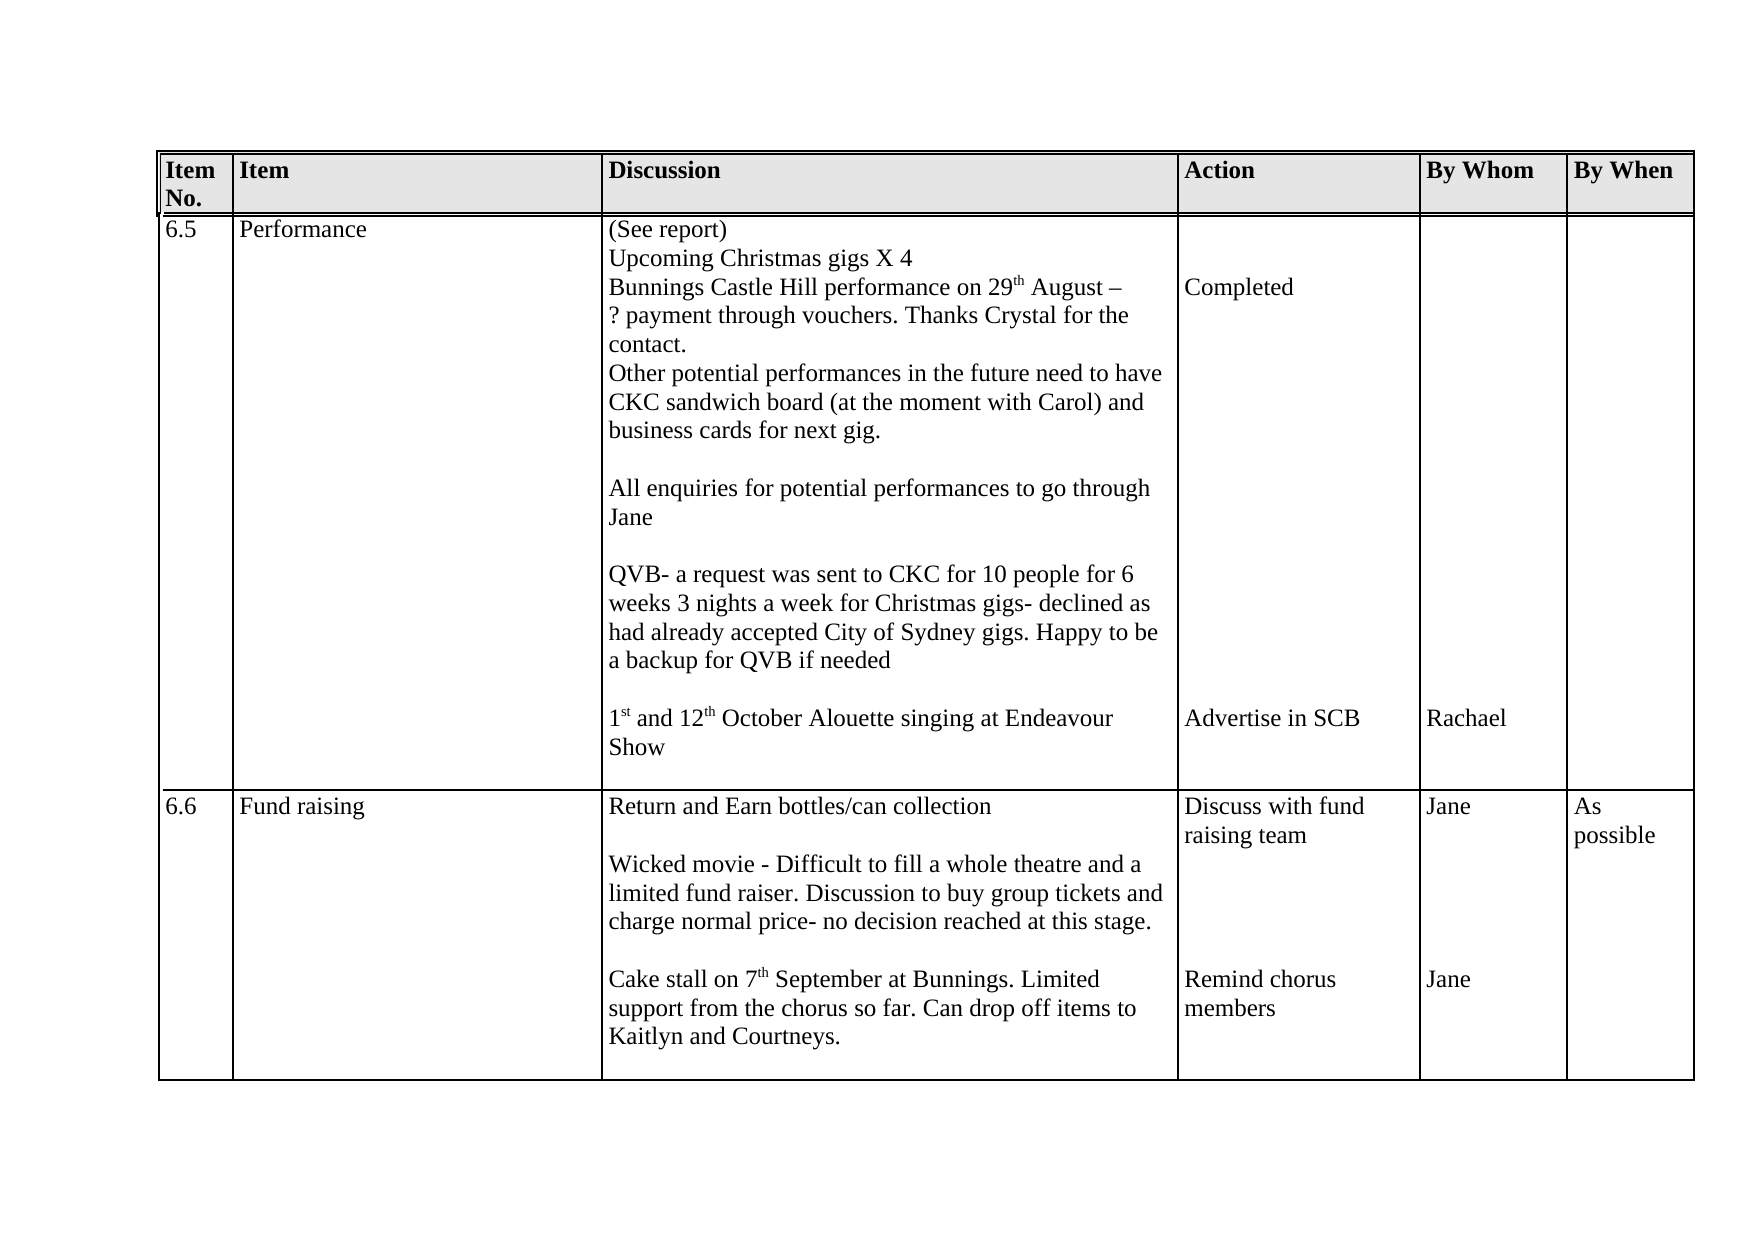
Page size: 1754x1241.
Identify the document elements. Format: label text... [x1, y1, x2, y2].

table_cell Jane Jane [1421, 791, 1566, 1079]
table_header Discussion [603, 155, 1177, 212]
table_header Item No. [161, 155, 232, 212]
table_cell [1568, 217, 1693, 789]
table_cell Discuss with fund raising team Remind chorus members [1179, 791, 1419, 1079]
table_cell Rachael [1421, 217, 1566, 789]
table_cell 6.5 [160, 212, 232, 789]
table_cell Return and Earn bottles/can collection Wicked movie - Difficult to fill a whole theatre and a limited fund raiser. Discussion to buy group tickets and charge normal price- no decision reached at this stage. Cake stall on 7th September at Bunnings. Limited support from the chorus so far. Can drop off items to Kaitlyn and Courtneys. [603, 791, 1177, 1079]
table_cell Completed Advertise in SCB [1179, 217, 1419, 789]
table_cell Fund raising [234, 791, 601, 1079]
table_header Item [234, 155, 601, 212]
table_header By Whom [1421, 155, 1566, 212]
table_cell As possible [1568, 791, 1693, 1079]
table_header Action [1179, 155, 1419, 212]
table_cell Performance [234, 217, 601, 789]
table_header By When [1568, 155, 1693, 212]
table_cell (See report) Upcoming Christmas gigs X 4 Bunnings Castle Hill performance on 29th August – ? payment through vouchers. Thanks Crystal for the contact. Other potential performances in the future need to have CKC sandwich board (at the moment with Carol) and business cards for next gig. All enquiries for potential performances to go through Jane QVB- a request was sent to CKC for 10 people for 6 weeks 3 nights a week for Christmas gigs- declined as had already accepted City of Sydney gigs. Happy to be a backup for QVB if needed 1st and 12th October Alouette singing at Endeavour Show [603, 217, 1177, 789]
table_cell 6.6 [160, 789, 232, 1079]
